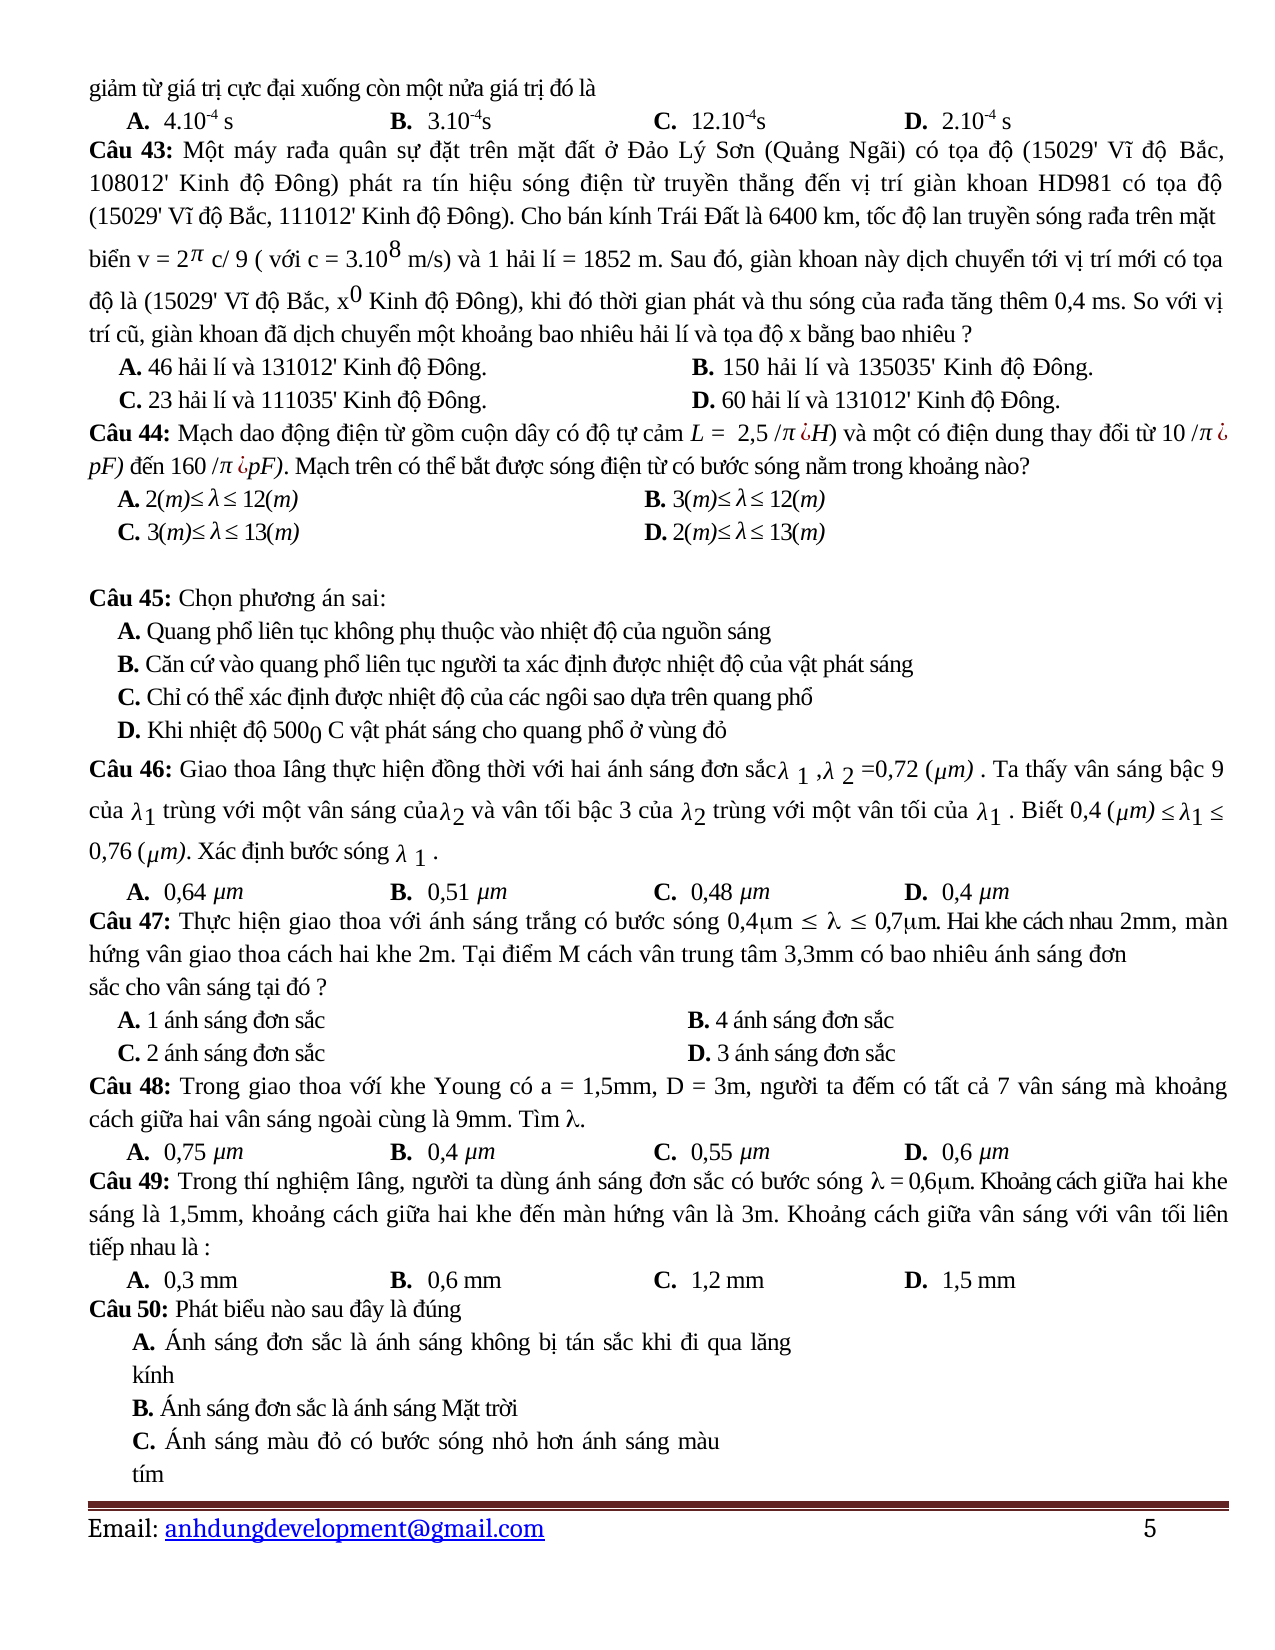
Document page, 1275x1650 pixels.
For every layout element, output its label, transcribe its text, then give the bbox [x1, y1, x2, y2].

text A. Ánh sáng đơn sắc là ánh sáng không bị tán sắc khi đi qua lăng kính [132, 1327, 792, 1389]
text Câu 46: Giao thoa Iâng thực hiện đồng thời với hai ánh sáng đơn sắc 1 , 2 =0,72 (m) . Ta thấy vân sáng bậc 9 của 1 trùng với một vân sáng của2 và vân tối bậc 3 của 2 trùng với một vân tối của 1 . Biết 0,4 (m) 1 0,76 (m). Xác định bước sóng 1 . [89, 754, 1224, 872]
table_header 0,75 [78, 1137, 341, 1166]
table_header 0,4 [855, 878, 1132, 906]
text D. Khi nhiệt độ 5000 C vật phát sáng cho quang phổ ở vùng đỏ [117, 715, 743, 749]
table_header 0,4 [341, 1137, 604, 1166]
table_header 0,6 [855, 1137, 1132, 1166]
table_header 0,55 [604, 1137, 855, 1166]
text Câu 43: Một máy rađa quân sự đặt trên mặt đất ở Đảo Lý Sơn (Quảng Ngãi) có tọa độ (15029' Vĩ độ Bắc, 108012' Kinh độ Đông) phát ra tín hiệu sóng điện từ truyền thẳng đến vị trí giàn khoan HD981 có tọa độ (15029' Vĩ độ Bắc, 111012' Kinh độ Đông). Cho bán kính Trái Đất là 6400 km, tốc độ lan truyền sóng rađa trên mặt [89, 135, 1224, 229]
table_header 2.10-4 s [855, 106, 1132, 135]
table_header 1,5 mm [855, 1265, 1132, 1294]
table_header 0,3 mm [78, 1265, 341, 1294]
text A. Quang phổ liên tục không phụ thuộc vào nhiệt độ của nguồn sáng [117, 616, 794, 645]
table_header 3.10-4s [341, 106, 604, 135]
table_header 0,51 [341, 878, 604, 906]
text C. 3(m) 13(m) D. 2(m) 13(m) [117, 517, 1139, 546]
table_header 1,2 mm [604, 1265, 855, 1294]
text sắc cho vân sáng tại đó ? [89, 972, 419, 1001]
text biển v = 2 c/ 9 ( với c = 3.108 m/s) và 1 hải lí = 1852 m. Sau đó, giàn khoan này dịch chuyển tới vị trí mới có tọa độ là (15029' Vĩ độ Bắc, x0 Kinh độ Đông), khi đó thời gian phát và thu sóng của rađa tăng thêm 0,4 ms. So với vị trí cũ, giàn khoan đã dịch chuyển một khoảng bao nhiêu hải lí và tọa độ x bằng bao nhiêu ? [89, 234, 1224, 348]
text A. 2(m) 12(m) B. 3(m) 12(m) [117, 484, 1139, 513]
text B. Căn cứ vào quang phổ liên tục người ta xác định được nhiệt độ của vật phát sáng [117, 649, 924, 678]
text C. Ánh sáng màu đỏ có bước sóng nhỏ hơn ánh sáng màu tím [132, 1426, 721, 1488]
text C. 2 ánh sáng đơn sắc D. 3 ánh sáng đơn sắc [117, 1038, 934, 1067]
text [89, 73, 1224, 102]
text Câu 44: Mạch dao động điện từ gồm cuộn dây có độ tự cảm L = 2,5 /H) và một có điện dung thay đổi từ 10 /pF) đến 160 /pF). Mạch trên có thể bắt được sóng điện từ có bước sóng nằm trong khoảng nào? [89, 418, 1228, 480]
table_header 12.10-4s [604, 106, 855, 135]
table_header 0,64 [78, 878, 341, 906]
table_header 0,6 mm [341, 1265, 604, 1294]
text Câu 47: Thực hiện giao thoa với ánh sáng trắng có bước sóng 0,4m 0,7m. Hai khe cách nhau 2mm, màn hứng vân giao thoa cách hai khe 2m. Tại điểm M cách vân trung tâm 3,3mm có bao nhiêu ánh sáng đơn [89, 906, 1228, 968]
text B. Ánh sáng đơn sắc là ánh sáng Mặt trời [132, 1393, 551, 1422]
text Câu 49: Trong thí nghiệm Iâng, người ta dùng ánh sáng đơn sắc có bước sóng = 0,6m. Khoảng cách giữa hai khe sáng là 1,5mm, khoảng cách giữa hai khe đến màn hứng vân là 3m. Khoảng cách giữa vân sáng với vân tối liên tiếp nhau là : [89, 1166, 1228, 1261]
text Câu 48: Trong giao thoa vớí khe Young có a = 1,5mm, D = 3m, người ta đếm có tất cả 7 vân sáng mà khoảng cách giữa hai vân sáng ngoài cùng là 9mm. Tìm . [89, 1071, 1227, 1133]
text A. 1 ánh sáng đơn sắc B. 4 ánh sáng đơn sắc [117, 1005, 934, 1034]
text Câu 50: Phát biểu nào sau đây là đúng [89, 1294, 641, 1323]
text Câu 45: Chọn phương án sai: [89, 583, 569, 612]
text C. Chỉ có thể xác định được nhiệt độ của các ngôi sao dựa trên quang phổ [117, 682, 839, 711]
table_header 0,48 [604, 878, 855, 906]
table_header 4.10-4 s [78, 106, 341, 135]
text A. 46 hải lí và 131012' Kinh độ Đông. B. 150 hải lí và 135035' Kinh độ Đông. C. 23 hải lí và 111035' Kinh độ Đông. D. 60 hải lí và 131012' Kinh độ Đông. [118, 352, 1094, 414]
